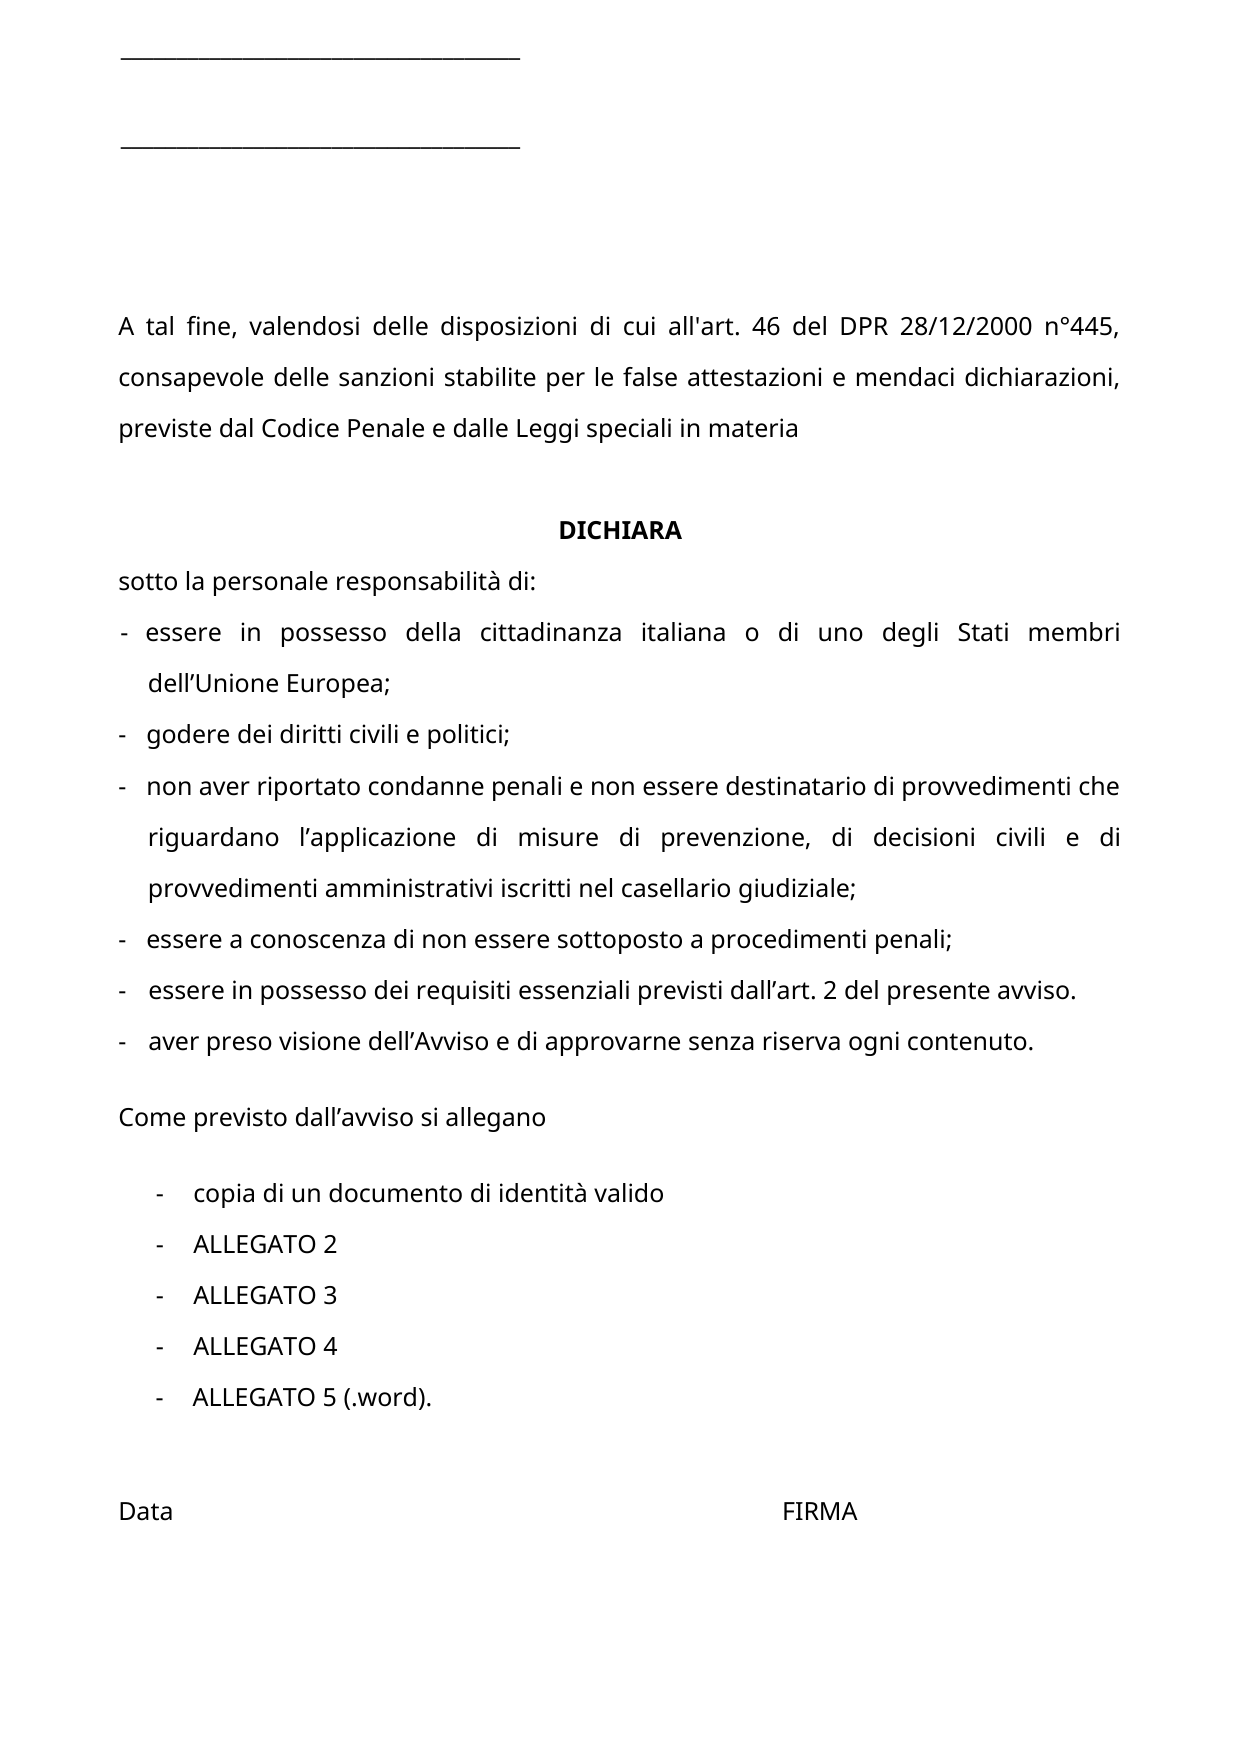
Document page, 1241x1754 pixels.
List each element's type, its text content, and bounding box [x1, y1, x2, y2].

text Data FIRMA [118, 1493, 1105, 1527]
text - essere in possesso della cittadinanza italiana o di uno degli Stati membri dell’Unione Europea; [120, 615, 1122, 700]
list essere a conoscenza di non essere sottoposto a procedimenti penali; [118, 921, 1122, 955]
list aver preso visione dell’Avviso e di approvarne senza riserva ogni contenuto. [118, 1023, 1122, 1057]
list copia di un documento di identità valido [156, 1175, 1105, 1209]
list non aver riportato condanne penali e non essere destinatario di provvedimenti che [118, 768, 1122, 802]
text ____________________________________ [121, 118, 1122, 152]
text A tal fine, valendosi delle disposizioni di cui all'art. 46 del DPR 28/12/2000 n°445, consapevole delle sanzioni stabilite per le false attestazioni e mendaci dichiarazioni, previste dal Codice Penale e dalle Leggi speciali in materia [118, 309, 1122, 445]
list ALLEGATO 3 [156, 1277, 1105, 1312]
list ALLEGATO 2 [156, 1226, 1105, 1261]
text sotto la personale responsabilità di: [118, 564, 1122, 598]
text Come previsto dall’avviso si allegano [118, 1099, 1122, 1133]
list ALLEGATO 4 [156, 1328, 1105, 1363]
list essere in possesso dei requisiti essenziali previsti dall’art. 2 del presente avviso. [118, 972, 1122, 1006]
text ____________________________________ [121, 29, 1122, 64]
list ALLEGATO 5 (.word). [155, 1379, 1106, 1414]
list godere dei diritti civili e politici; [118, 717, 1122, 751]
text DICHIARA [118, 513, 1122, 547]
text riguardano l’applicazione di misure di prevenzione, di decisioni civili e di provvedimenti amministrativi iscritti nel casellario giudiziale; [148, 819, 1122, 904]
